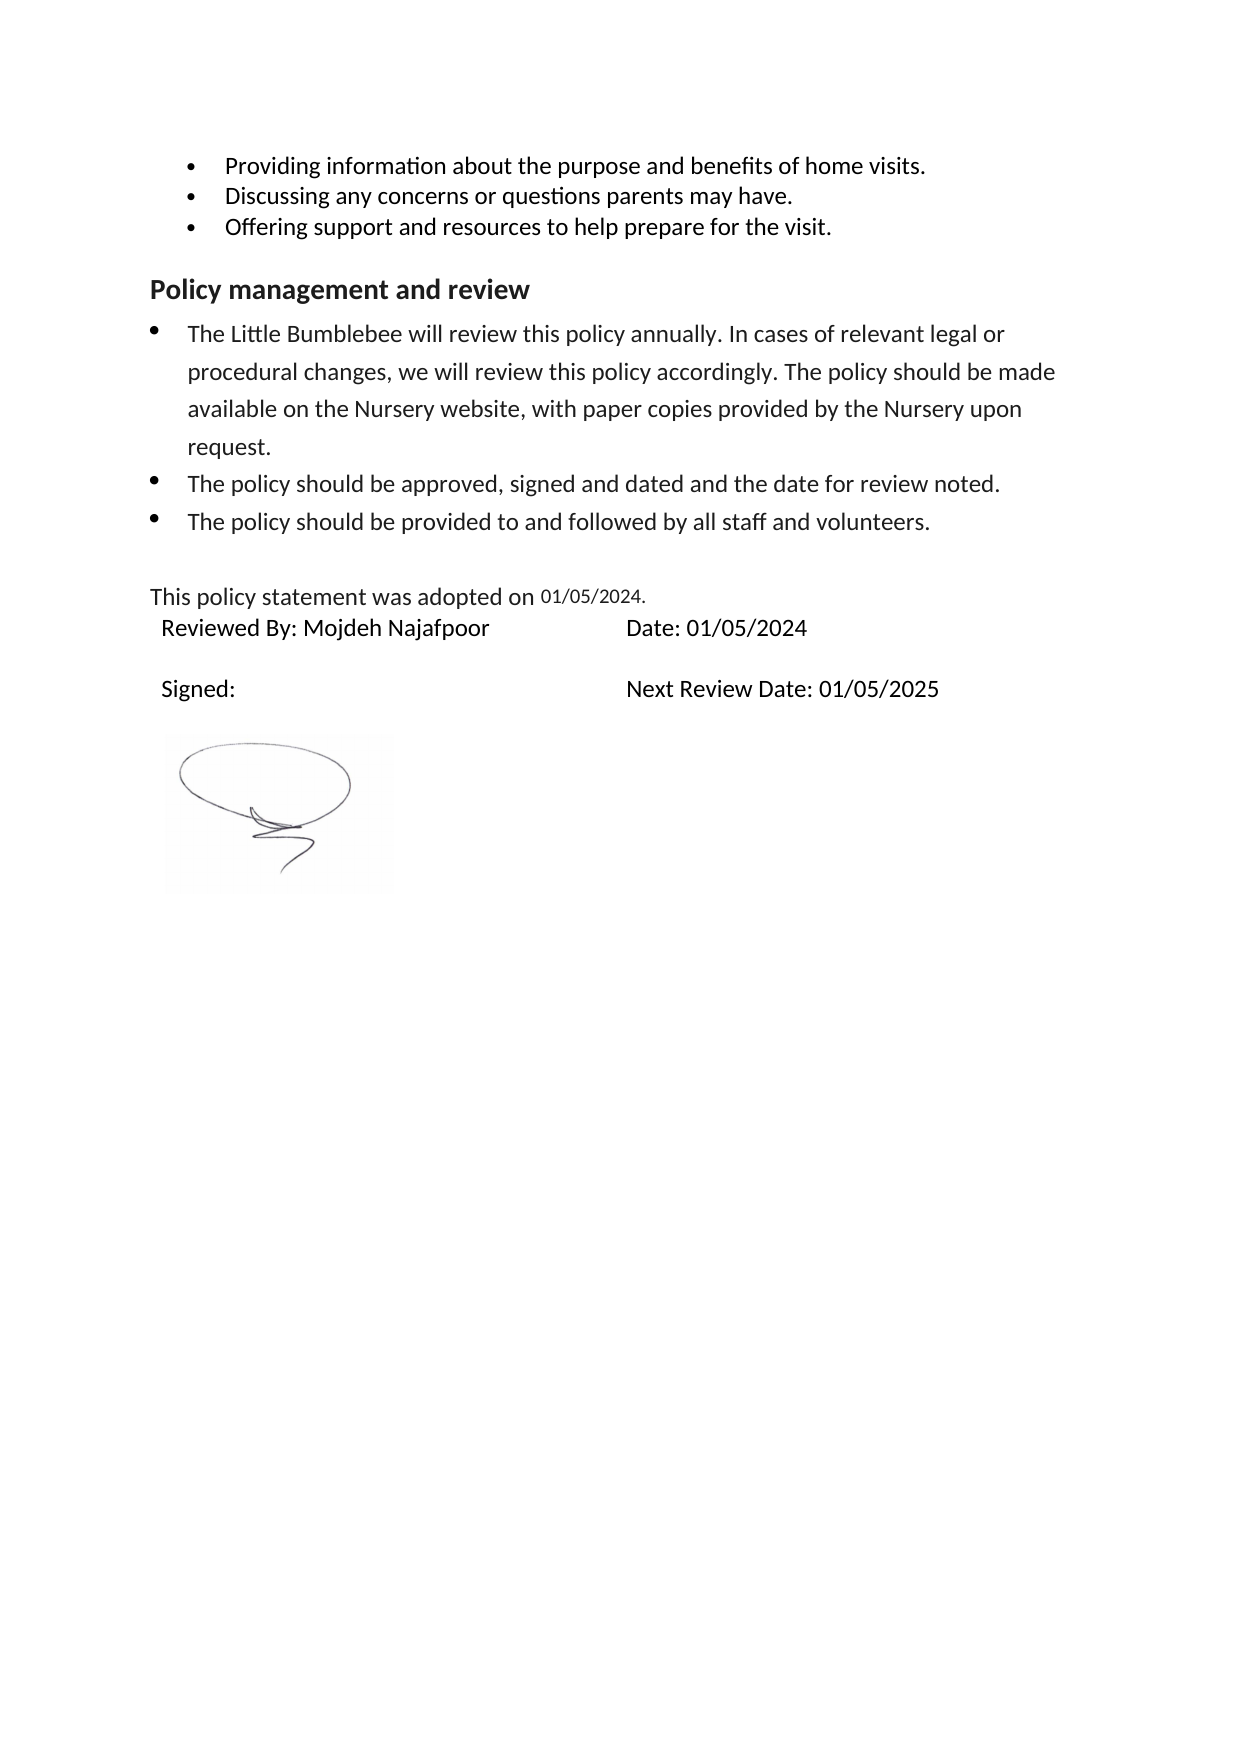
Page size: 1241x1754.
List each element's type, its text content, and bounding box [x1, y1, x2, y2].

table_header Reviewed By: Mojdeh Najafpoor [150, 612, 615, 673]
list Offering support and resources to help prepare for the visit. [187, 211, 1090, 242]
list Providing information about the purpose and benefits of home visits. [187, 150, 1090, 181]
table_cell Signed: [150, 673, 615, 939]
text Policy management and review [150, 271, 1090, 306]
list The policy should be approved, signed and dated and the date for review noted. [150, 462, 1090, 499]
table_cell Next Review Date: 01/05/2025 [615, 673, 1105, 939]
text This policy statement was adopted on 01/05/2024. [150, 574, 1090, 612]
picture [164, 734, 395, 894]
table_header Date: 01/05/2024 [615, 612, 1105, 673]
list Discussing any concerns or questions parents may have. [187, 181, 1090, 211]
list The Little Bumblebee will review this policy annually. In cases of relevant legal or procedural changes, we will review this policy accordingly. The policy should be made available on the Nursery website, with paper copies provided by the Nursery upon request. [150, 312, 1090, 462]
list The policy should be provided to and followed by all staff and volunteers. [150, 499, 1090, 537]
